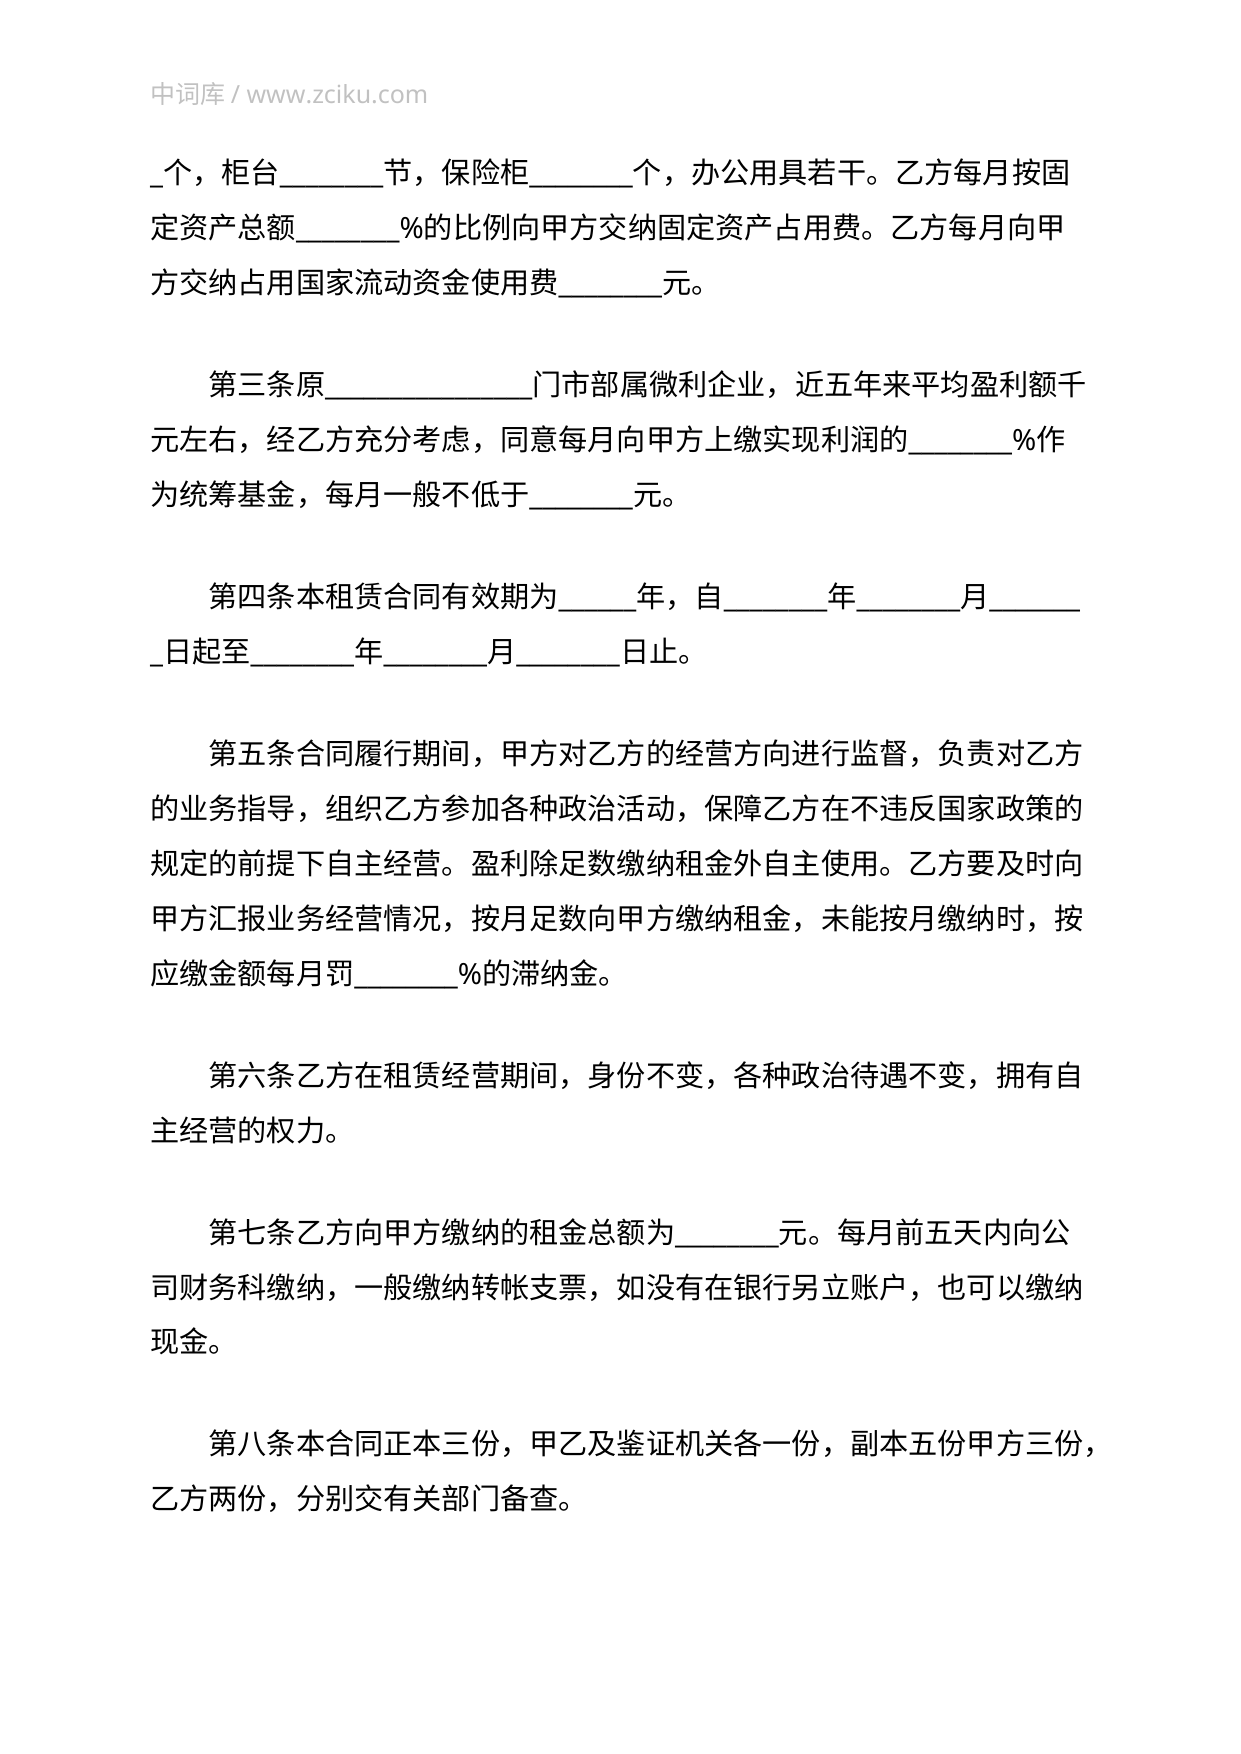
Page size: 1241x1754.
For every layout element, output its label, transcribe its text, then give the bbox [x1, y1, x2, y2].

text 第三条原________________门市部属微利企业，近五年来平均盈利额千元左右，经乙方充分考虑，同意每月向甲方上缴实现利润的________%作为统筹基金，每月一般不低于________元。 [150, 362, 1090, 514]
text 第四条本租赁合同有效期为______年，自________年________月________日起至________年________月________日止。 [150, 574, 1090, 671]
text 第五条合同履行期间，甲方对乙方的经营方向进行监督，负责对乙方的业务指导，组织乙方参加各种政治活动，保障乙方在不违反国家政策的规定的前提下自主经营。盈利除足数缴纳租金外自主使用。乙方要及时向甲方汇报业务经营情况，按月足数向甲方缴纳租金，未能按月缴纳时，按应缴金额每月罚________%的滞纳金。 [150, 731, 1090, 993]
text 第六条乙方在租赁经营期间，身份不变，各种政治待遇不变，拥有自主经营的权力。 [150, 1052, 1090, 1150]
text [150, 150, 1090, 302]
text 第七条乙方向甲方缴纳的租金总额为________元。每月前五天内向公司财务科缴纳，一般缴纳转帐支票，如没有在银行另立账户，也可以缴纳现金。 [150, 1209, 1090, 1361]
text 第八条本合同正本三份，甲乙及鉴证机关各一份，副本五份甲方三份，乙方两份，分别交有关部门备查。 [150, 1421, 1090, 1518]
